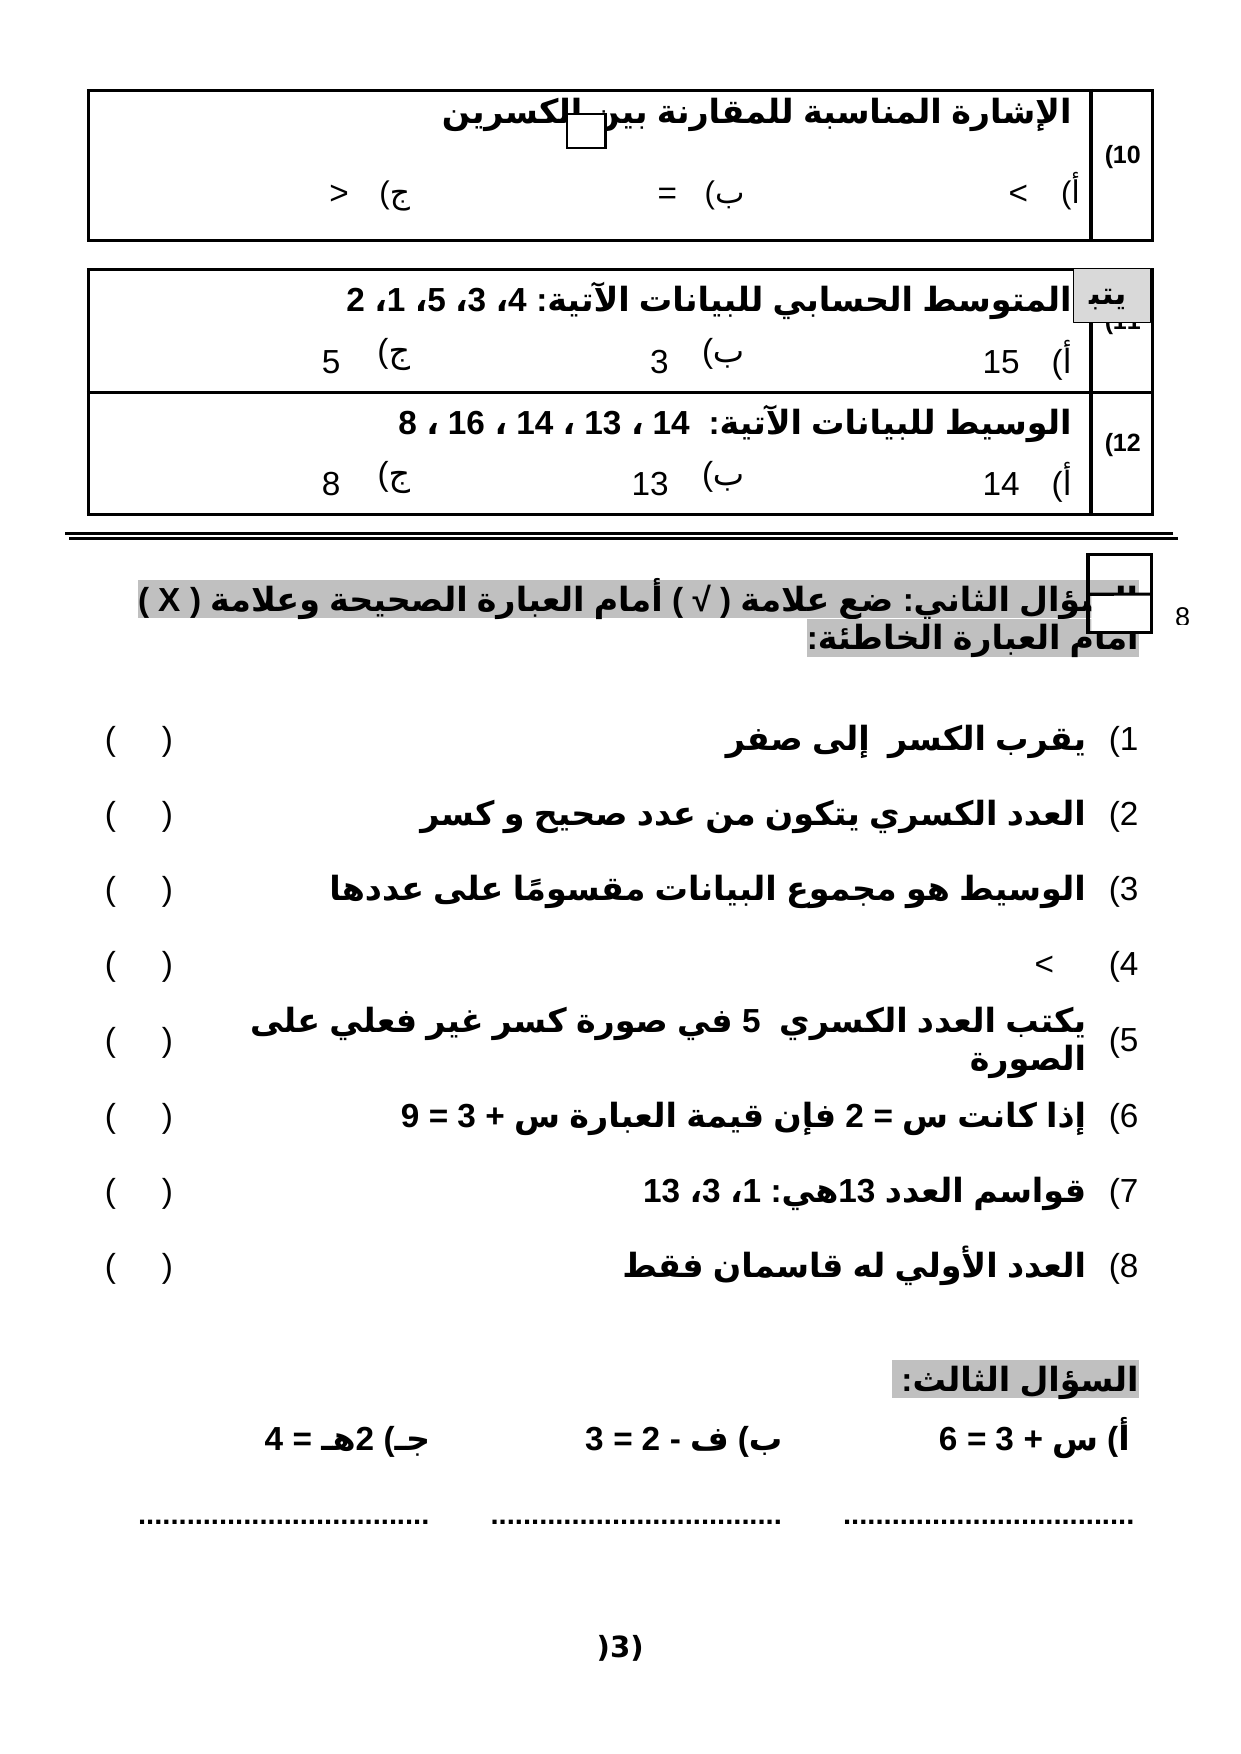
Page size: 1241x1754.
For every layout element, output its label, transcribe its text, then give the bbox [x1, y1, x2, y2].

table_cell إذا كانت س = 2 فإن قيمة العبارة س + 3 = 9 [189, 1078, 1097, 1153]
table_cell = [421, 164, 688, 239]
table_cell 5 [90, 328, 360, 391]
table_cell 7) [1098, 1153, 1149, 1228]
table_cell 3 [421, 328, 688, 391]
table_cell 12) [1093, 394, 1151, 513]
table_cell 14 [756, 451, 1039, 513]
table_cell أ) [1039, 328, 1089, 391]
table_header ( ) [89, 701, 189, 776]
table_cell قواسم العدد 13هي: 1، 3، 13 [189, 1153, 1097, 1228]
table_cell ( ) [89, 1001, 189, 1078]
table_header 11) [1093, 323, 1151, 391]
table_cell العدد الأولي له قاسمان فقط [189, 1228, 1097, 1303]
table_cell ج) [360, 164, 421, 239]
table_cell يكتب العدد الكسري 5 في صورة كسر غير فعلي على الصورة [189, 1001, 1097, 1078]
text السؤال الثالث: [89, 1359, 1139, 1398]
table_cell ج) [360, 451, 421, 513]
table_cell أ) [1039, 451, 1089, 513]
table_cell ˂ [189, 926, 1097, 1001]
table_cell 8) [1098, 1228, 1149, 1303]
table_cell ( ) [89, 776, 189, 851]
table_cell ( ) [89, 1228, 189, 1303]
table_cell ( ) [89, 926, 189, 1001]
table_cell ب) [688, 328, 756, 391]
table_cell الوسيط للبيانات الآتية: 14 ، 13 ، 14 ، 16 ، 8 [90, 394, 1089, 451]
table_header المتوسط الحسابي للبيانات الآتية: 4، 3، 5، 1، 2 [90, 271, 1089, 328]
table_cell العدد الكسري يتكون من عدد صحيح و كسر [189, 776, 1097, 851]
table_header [794, 1419, 1146, 1566]
table_cell 6) [1098, 1078, 1149, 1153]
table_cell ˃ [90, 164, 360, 239]
table_cell ب) [688, 164, 756, 239]
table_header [89, 1419, 441, 1566]
table_cell ج) [360, 328, 421, 391]
table_cell 13 [421, 451, 688, 513]
text السؤال الثاني: ضع علامة ( √ ) أمام العبارة الصحيحة وعلامة ( X ) أمام العبارة الخاطئة: [89, 580, 846, 657]
table_header 1) [1098, 701, 1149, 776]
table_cell ( ) [89, 1078, 189, 1153]
table_cell ( ) [89, 1153, 189, 1228]
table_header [441, 1419, 794, 1566]
table_cell 2) [1098, 776, 1149, 851]
table_cell ˂ [756, 164, 1039, 239]
table_cell 4) [1098, 926, 1149, 1001]
table_cell 15 [756, 328, 1039, 391]
table_header يقرب الكسر إلى صفر [189, 701, 1097, 776]
table_cell 10) [1093, 92, 1151, 239]
table_cell ( ) [89, 851, 189, 926]
table_cell 8 [90, 451, 360, 513]
table_cell 3) [1098, 851, 1149, 926]
table_cell الإشارة المناسبة للمقارنة بين الكسرين [90, 92, 1089, 164]
table_cell الوسيط هو مجموع البيانات مقسومًا على عددها [189, 851, 1097, 926]
table_cell 5) [1098, 1001, 1149, 1078]
table_cell ب) [688, 451, 756, 513]
table_cell أ) [1039, 164, 1089, 239]
